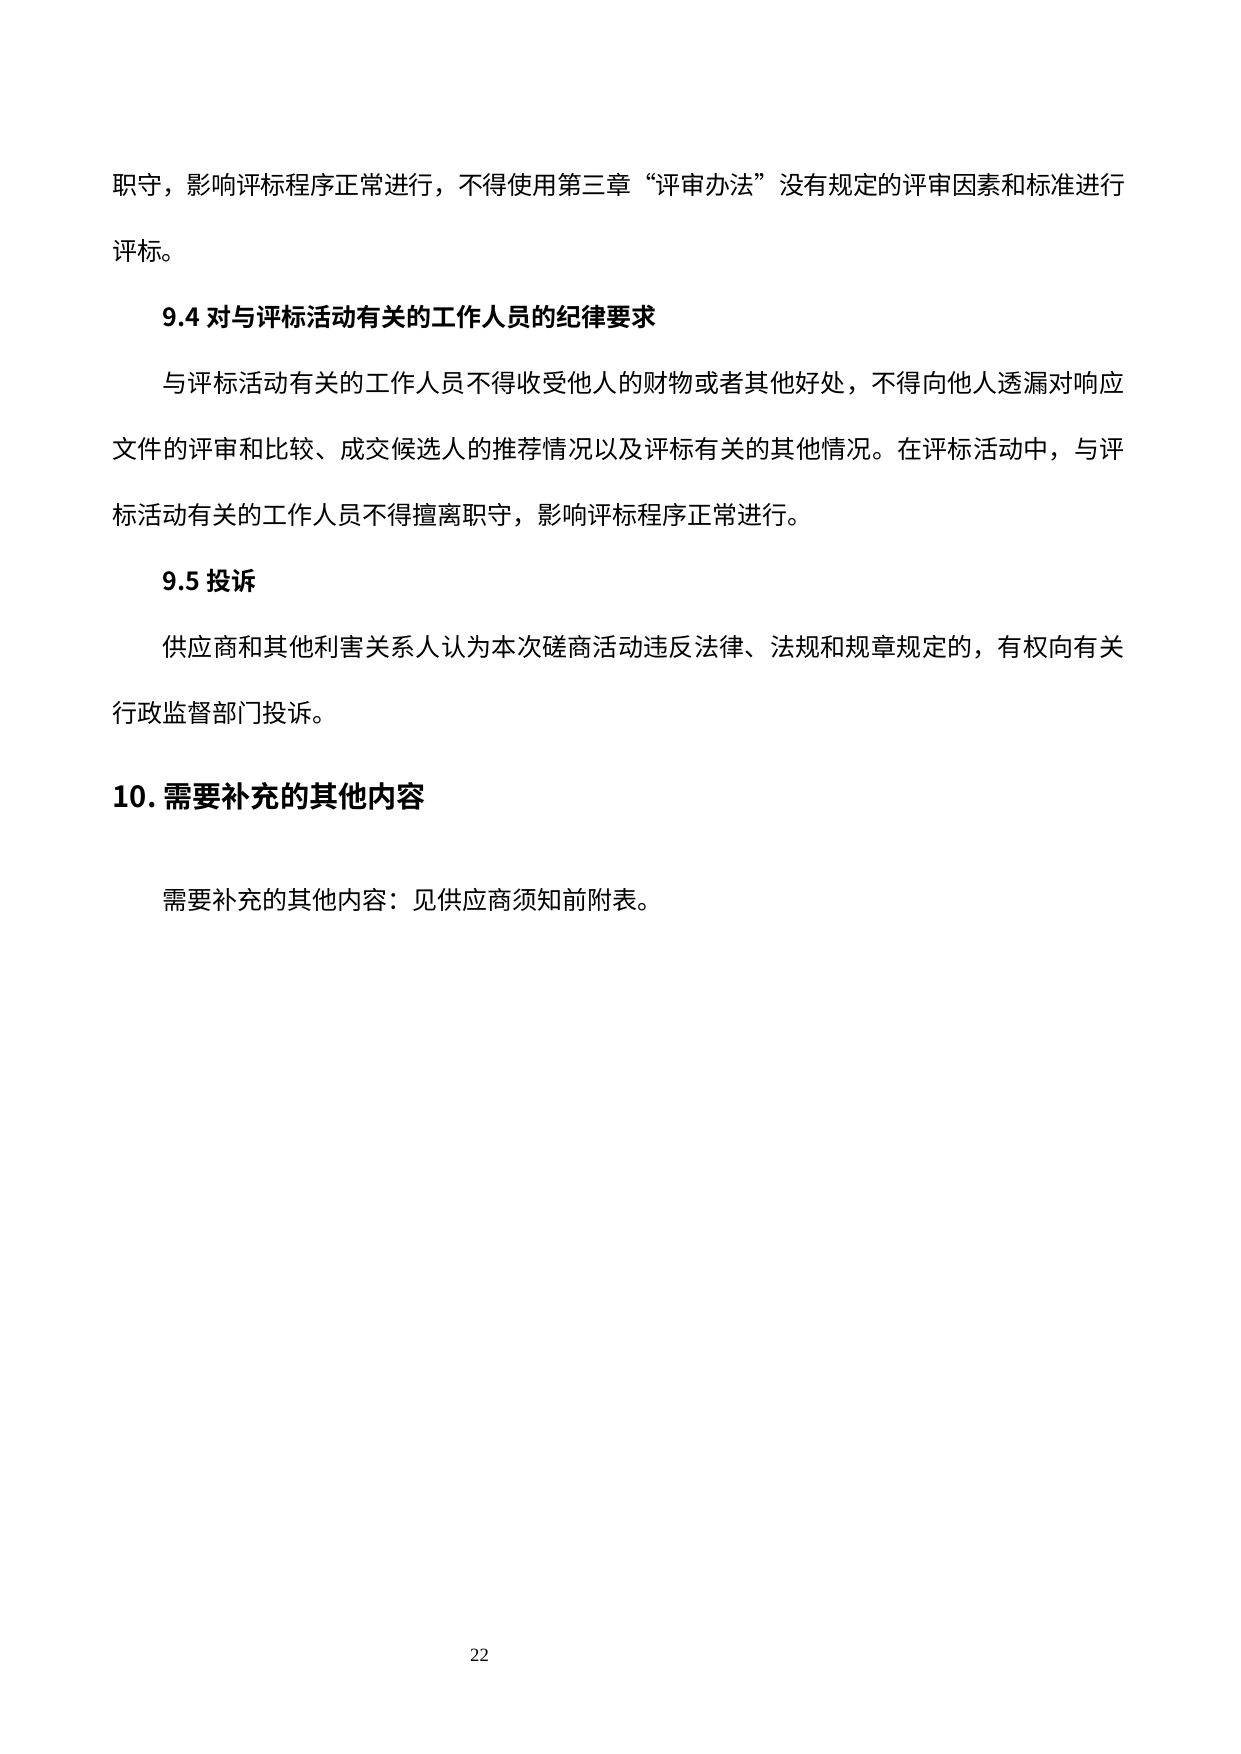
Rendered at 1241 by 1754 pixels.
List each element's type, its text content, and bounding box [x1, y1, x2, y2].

text 需要补充的其他内容：见供应商须知前附表。 [112, 865, 1128, 931]
list 10. 需要补充的其他内容 [112, 762, 1128, 828]
text 供应商和其他利害关系人认为本次磋商活动违反法律、法规和规章规定的，有权向有关行政监督部门投诉。 [112, 613, 1128, 745]
text 9.4 对与评标活动有关的工作人员的纪律要求 [112, 283, 1128, 349]
text 与评标活动有关的工作人员不得收受他人的财物或者其他好处，不得向他人透漏对响应文件的评审和比较、成交候选人的推荐情况以及评标有关的其他情况。在评标活动中，与评标活动有关的工作人员不得擅离职守，影响评标程序正常进行。 [112, 349, 1128, 547]
text 9.5 投诉 [112, 547, 1128, 613]
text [112, 151, 1128, 283]
